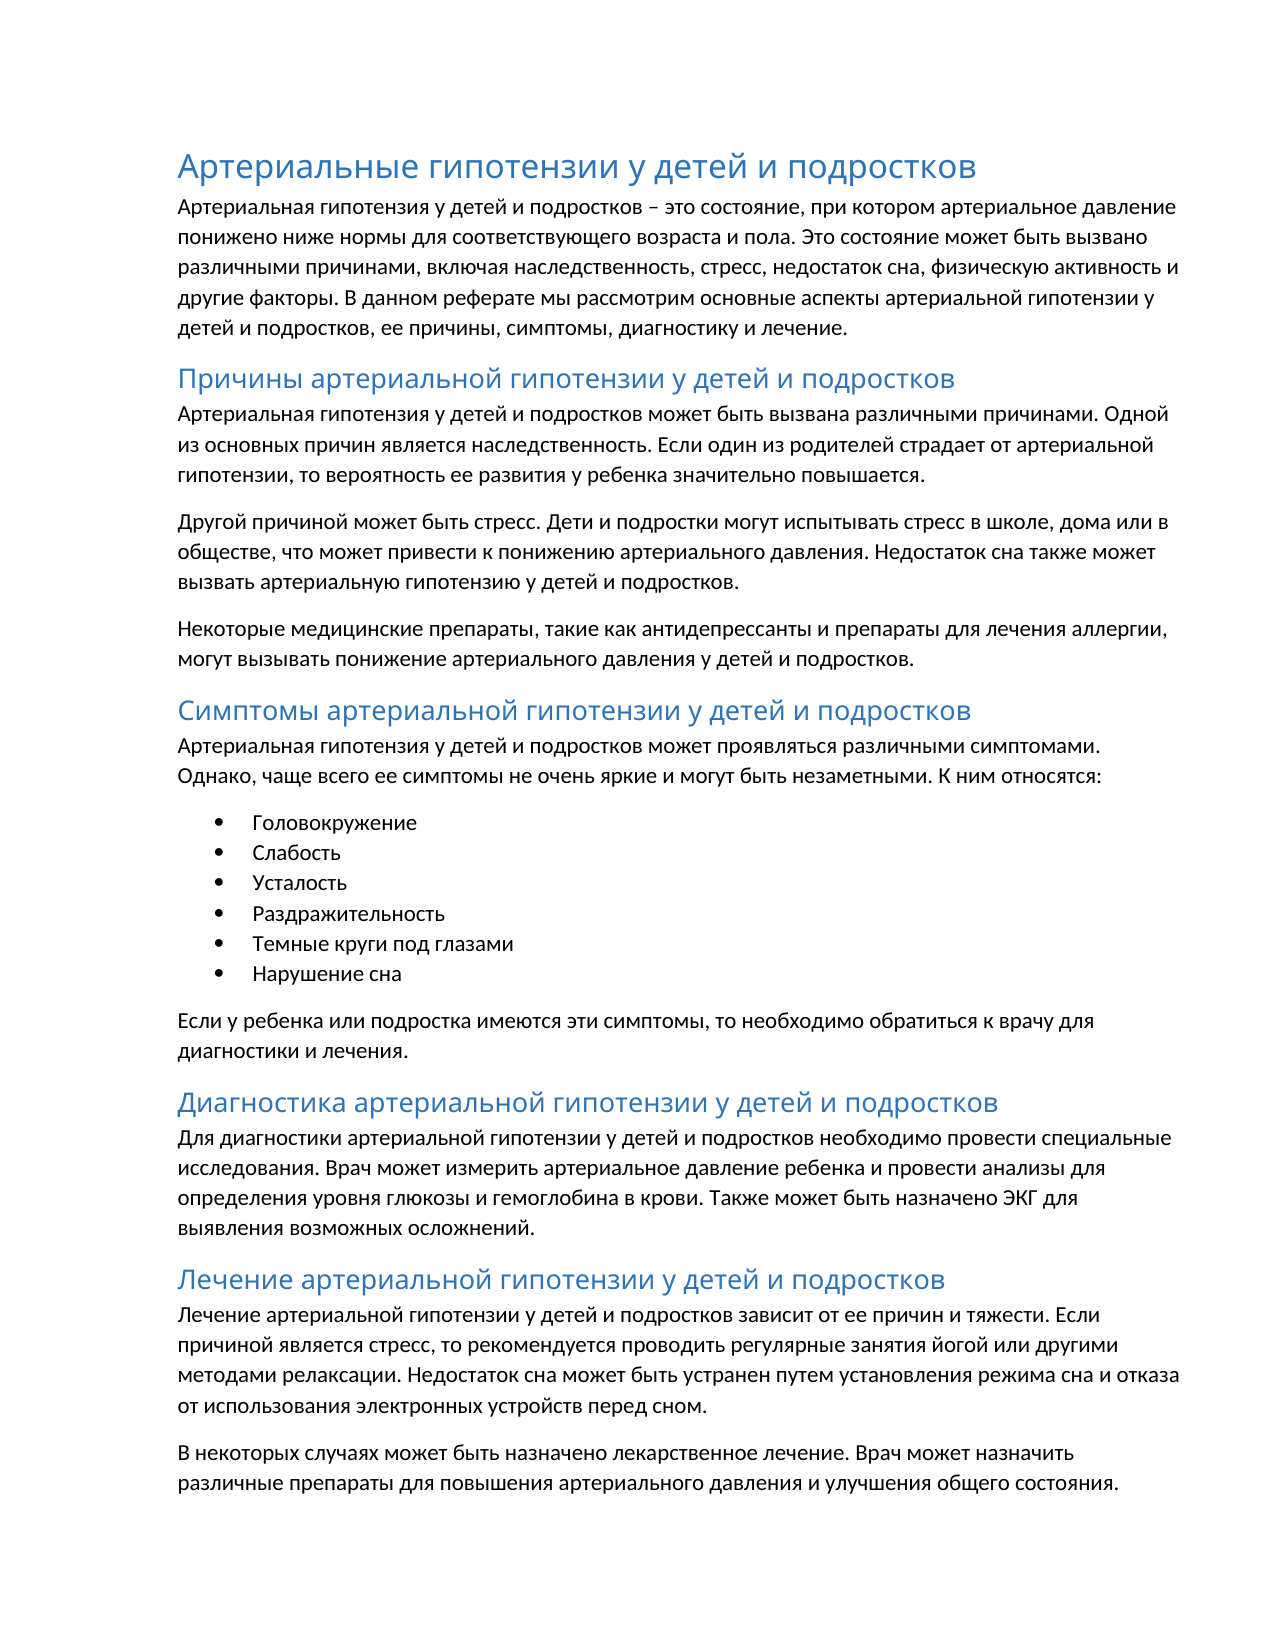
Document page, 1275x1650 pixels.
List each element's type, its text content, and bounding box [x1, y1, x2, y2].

subtitle Артериальные гипотензии у детей и подростков [177, 143, 1186, 188]
text Некоторые медицинские препараты, такие как антидепрессанты и препараты для лечения аллергии, могут вызывать понижение артериального давления у детей и подростков. [177, 614, 1186, 672]
text Артериальная гипотензия у детей и подростков может проявляться различными симптомами. Однако, чаще всего ее симптомы не очень яркие и могут быть незаметными. К ним относятся: [177, 731, 1186, 789]
text Лечение артериальной гипотензии у детей и подростков зависит от ее причин и тяжести. Если причиной является стресс, то рекомендуется проводить регулярные занятия йогой или другими методами релаксации. Недостаток сна может быть устранен путем установления режима сна и отказа от использования электронных устройств перед сном. [177, 1300, 1186, 1419]
list Нарушение сна [215, 959, 1186, 987]
list Головокружение [215, 808, 1186, 836]
text Артериальная гипотензия у детей и подростков – это состояние, при котором артериальное давление понижено ниже нормы для соответствующего возраста и пола. Это состояние может быть вызвано различными причинами, включая наследственность, стресс, недостаток сна, физическую активность и другие факторы. В данном реферате мы рассмотрим основные аспекты артериальной гипотензии у детей и подростков, ее причины, симптомы, диагностику и лечение. [177, 192, 1186, 341]
subtitle Диагностика артериальной гипотензии у детей и подростков [177, 1083, 1186, 1120]
list Слабость [215, 838, 1186, 866]
subtitle Симптомы артериальной гипотензии у детей и подростков [177, 691, 1186, 728]
text Артериальная гипотензия у детей и подростков может быть вызвана различными причинами. Одной из основных причин является наследственность. Если один из родителей страдает от артериальной гипотензии, то вероятность ее развития у ребенка значительно повышается. [177, 399, 1186, 488]
subtitle Лечение артериальной гипотензии у детей и подростков [177, 1260, 1186, 1297]
list Раздражительность [215, 899, 1186, 927]
text Для диагностики артериальной гипотензии у детей и подростков необходимо провести специальные исследования. Врач может измерить артериальное давление ребенка и провести анализы для определения уровня глюкозы и гемоглобина в крови. Также может быть назначено ЭКГ для выявления возможных осложнений. [177, 1123, 1186, 1242]
list Темные круги под глазами [215, 929, 1186, 957]
text Другой причиной может быть стресс. Дети и подростки могут испытывать стресс в школе, дома или в обществе, что может привести к понижению артериального давления. Недостаток сна также может вызвать артериальную гипотензию у детей и подростков. [177, 507, 1186, 595]
subtitle Причины артериальной гипотензии у детей и подростков [177, 360, 1186, 397]
text В некоторых случаях может быть назначено лекарственное лечение. Врач может назначить различные препараты для повышения артериального давления и улучшения общего состояния. [177, 1438, 1186, 1496]
text Если у ребенка или подростка имеются эти симптомы, то необходимо обратиться к врачу для диагностики и лечения. [177, 1006, 1186, 1064]
list Усталость [215, 868, 1186, 897]
